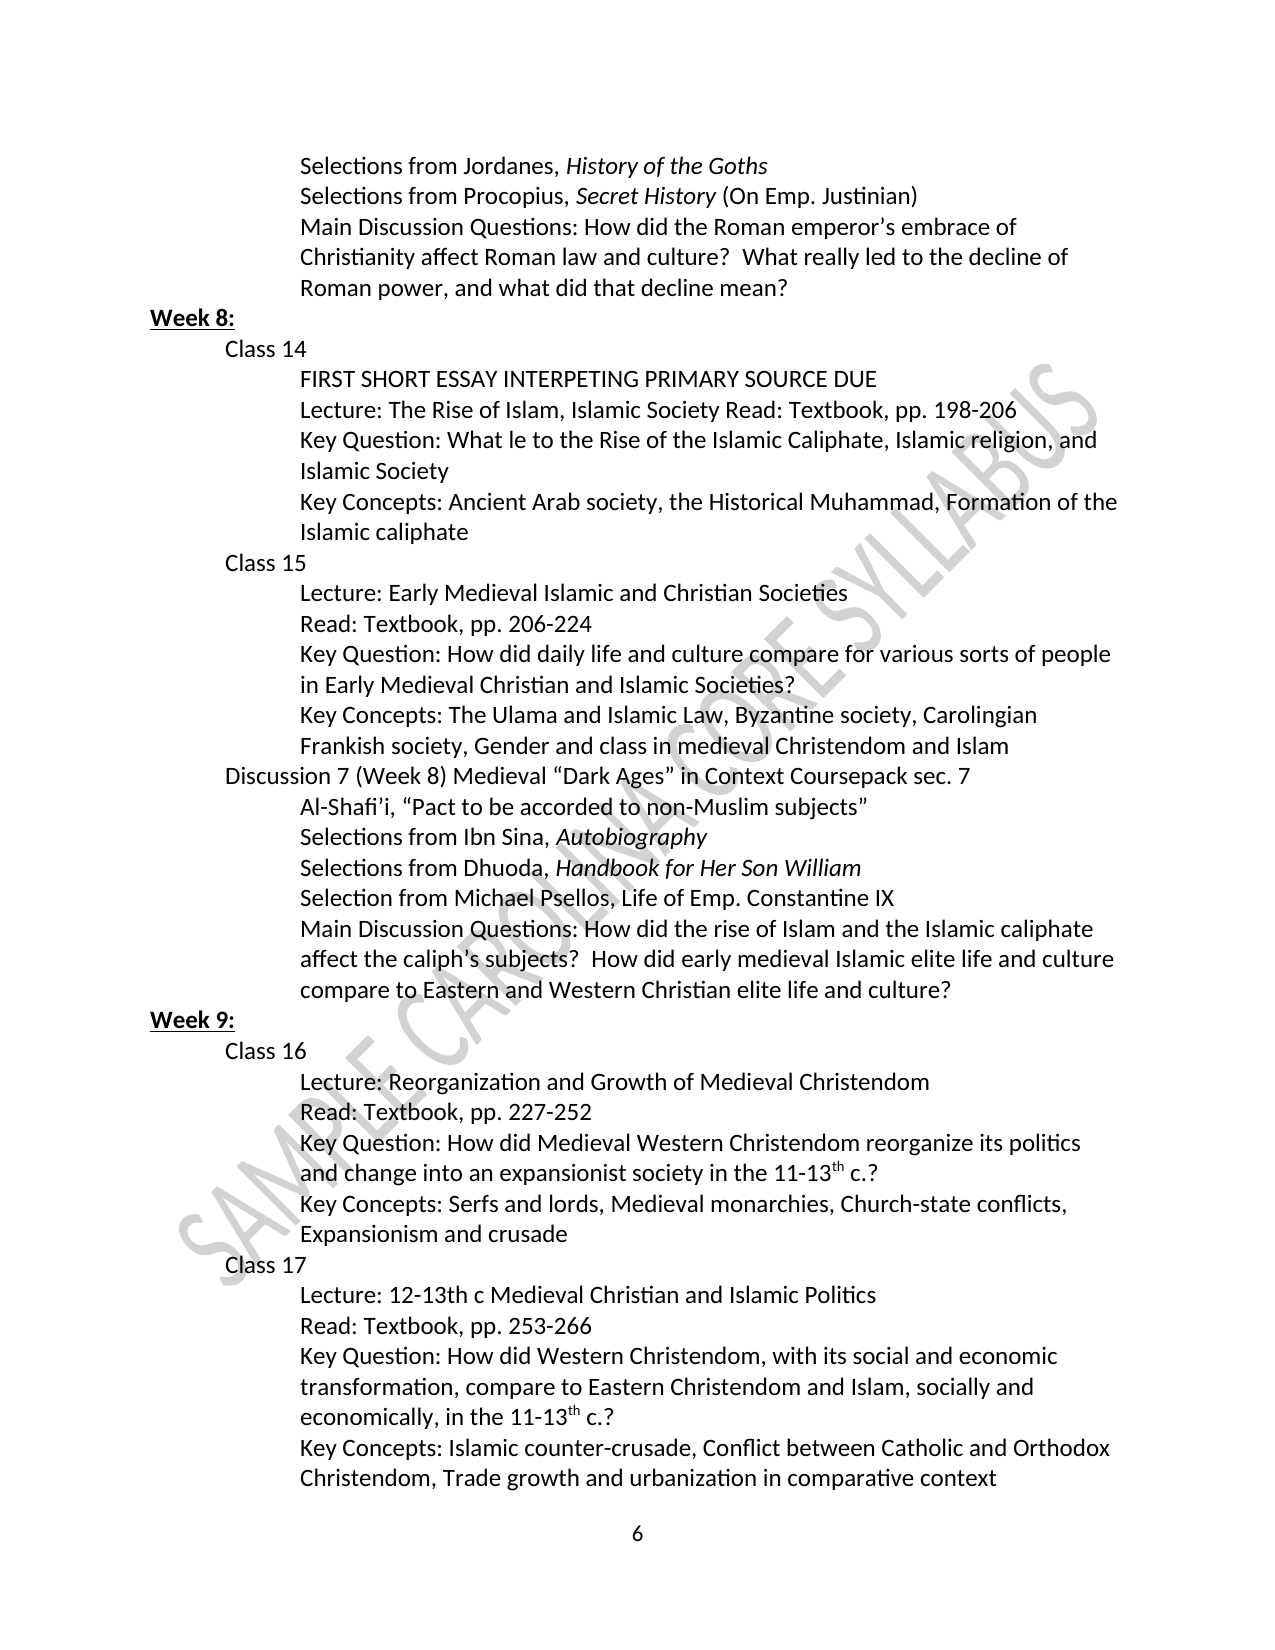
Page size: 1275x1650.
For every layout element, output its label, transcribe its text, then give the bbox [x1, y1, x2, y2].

text FIRST SHORT ESSAY INTERPETING PRIMARY SOURCE DUE [225, 364, 1125, 394]
text Week 8: [150, 303, 1125, 333]
text Main Discussion Questions: How did the rise of Islam and the Islamic caliphate affect the caliph’s subjects? How did early medieval Islamic elite life and culture compare to Eastern and Western Christian elite life and culture? [300, 913, 1125, 1004]
text Selections from Procopius, Secret History (On Emp. Justinian) [225, 181, 1125, 211]
text Main Discussion Questions: How did the Roman emperor’s embrace of Christianity affect Roman law and culture? What really led to the decline of Roman power, and what did that decline mean? [300, 211, 1125, 303]
text Discussion 7 (Week 8) Medieval “Dark Ages” in Context Coursepack sec. 7 [150, 760, 1125, 791]
text Read: Textbook, pp. 206-224 [225, 608, 1125, 638]
text Key Concepts: Serfs and lords, Medieval monarchies, Church-state conflicts, Expansionism and crusade [300, 1188, 1125, 1249]
text Lecture: 12-13th c Medieval Christian and Islamic Politics [225, 1279, 1125, 1310]
text Key Question: How did Medieval Western Christendom reorganize its politics and change into an expansionist society in the 11-13th c.? [300, 1127, 1125, 1188]
text Class 17 [150, 1249, 1125, 1279]
text Selections from Ibn Sina, Autobiography [225, 821, 1125, 852]
text Class 14 [150, 333, 1125, 364]
text Lecture: Reorganization and Growth of Medieval Christendom [225, 1066, 1125, 1096]
text Selection from Michael Psellos, Life of Emp. Constantine IX [225, 882, 1125, 913]
text Read: Textbook, pp. 253-266 [225, 1310, 1125, 1340]
text Lecture: The Rise of Islam, Islamic Society Read: Textbook, pp. 198-206 [225, 394, 1125, 425]
text Selections from Dhuoda, Handbook for Her Son William [225, 852, 1125, 882]
text Key Question: What le to the Rise of the Islamic Caliphate, Islamic religion, and Islamic Society [300, 425, 1125, 486]
text Key Question: How did daily life and culture compare for various sorts of people in Early Medieval Christian and Islamic Societies? [300, 638, 1125, 699]
text Key Question: How did Western Christendom, with its social and economic transformation, compare to Eastern Christendom and Islam, socially and economically, in the 11-13th c.? [300, 1340, 1125, 1432]
text Week 9: [150, 1004, 1125, 1035]
text Key Concepts: The Ulama and Islamic Law, Byzantine society, Carolingian Frankish society, Gender and class in medieval Christendom and Islam [300, 699, 1125, 760]
text Selections from Jordanes, History of the Goths [225, 150, 1125, 181]
text Key Concepts: Ancient Arab society, the Historical Muhammad, Formation of the Islamic caliphate [300, 486, 1125, 547]
text Class 15 [150, 547, 1125, 577]
text Read: Textbook, pp. 227-252 [225, 1096, 1125, 1127]
text Key Concepts: Islamic counter-crusade, Conflict between Catholic and Orthodox Christendom, Trade growth and urbanization in comparative context [300, 1432, 1125, 1493]
text Al-Shafi’i, “Pact to be accorded to non-Muslim subjects” [225, 791, 1125, 821]
text Class 16 [225, 1035, 1125, 1066]
text Lecture: Early Medieval Islamic and Christian Societies [225, 577, 1125, 608]
